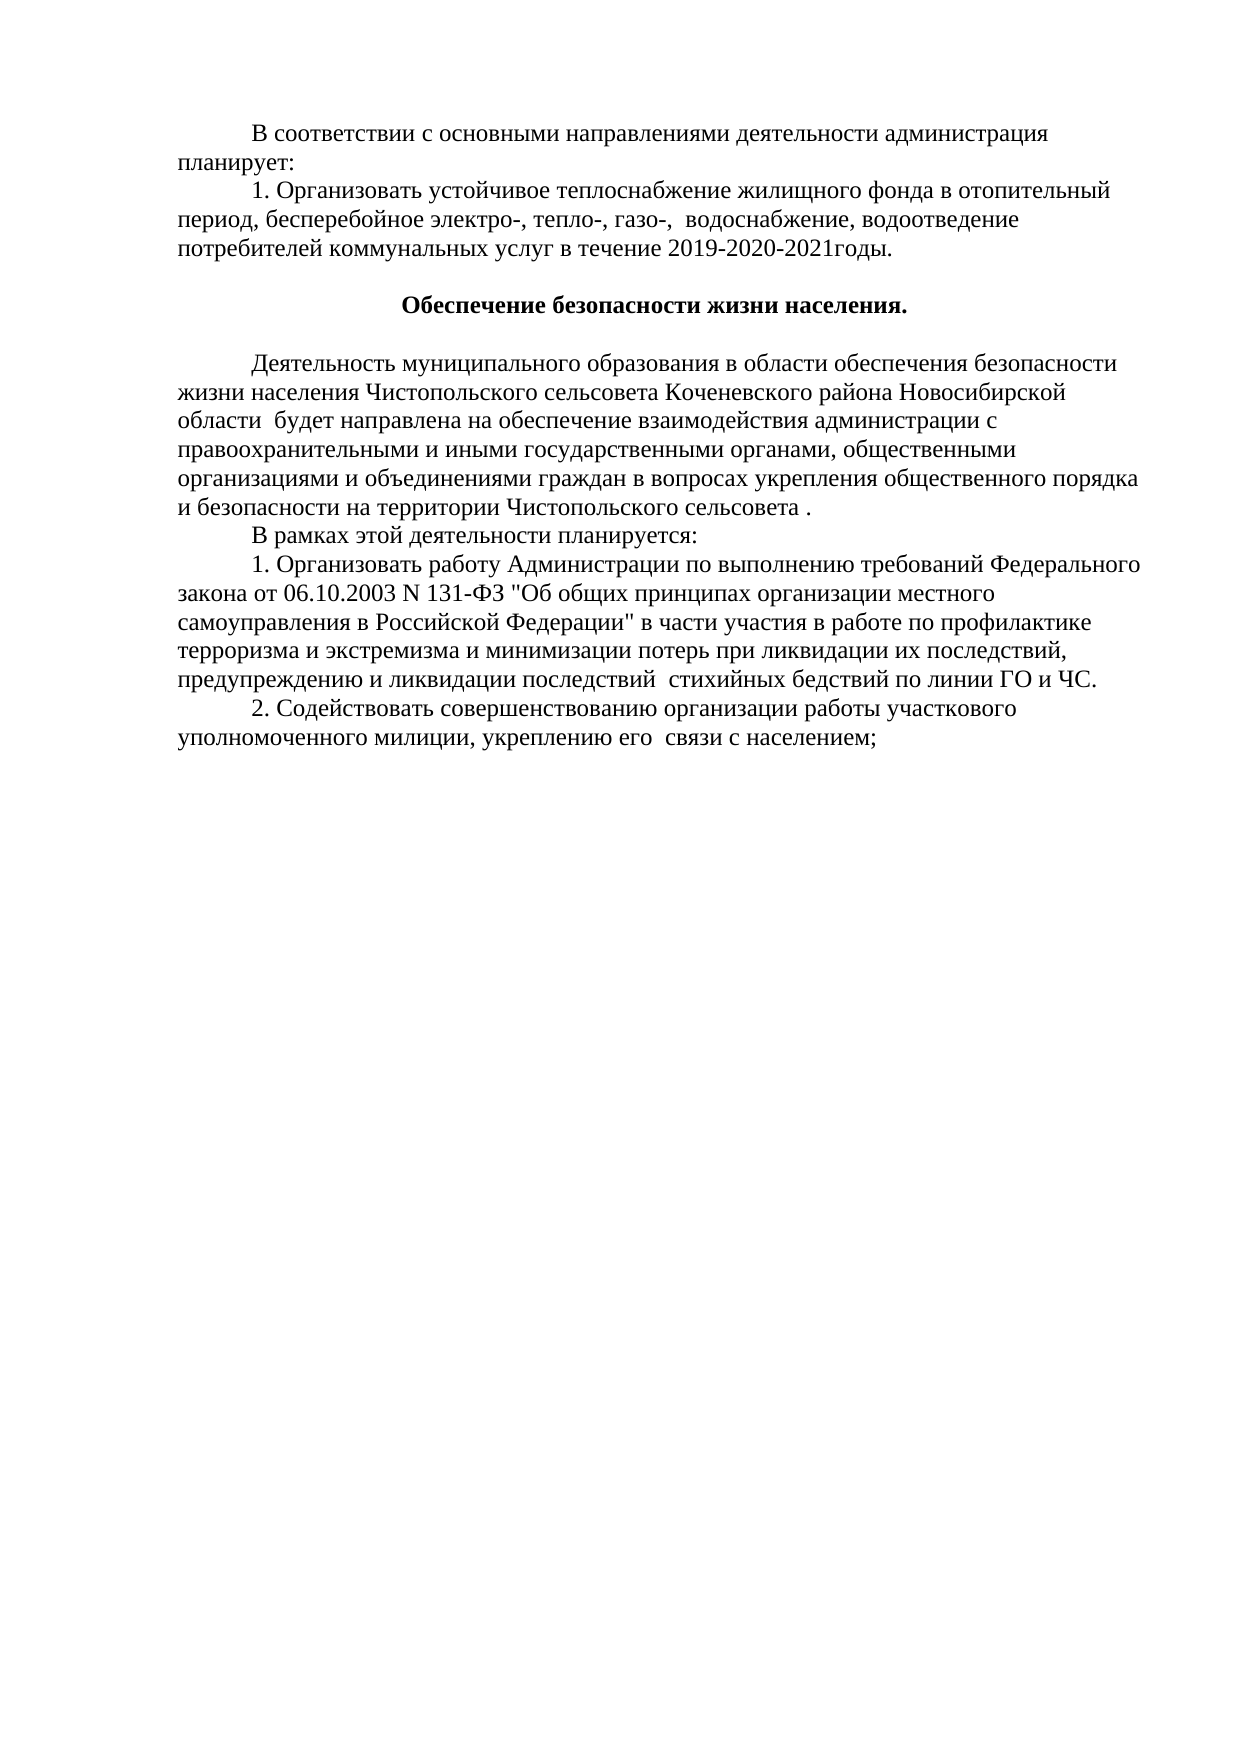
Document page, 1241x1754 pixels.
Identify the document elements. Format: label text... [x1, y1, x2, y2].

text 2. Содействовать совершенствованию организации работы участкового уполномоченного милиции, укреплению его связи с населением; [177, 693, 1152, 751]
text Деятельность муниципального образования в области обеспечения безопасности жизни населения Чистопольского сельсовета Коченевского района Новосибирской области будет направлена на обеспечение взаимодействия администрации с правоохранительными и иными государственными органами, общественными организациями и объединениями граждан в вопросах укрепления общественного порядка и безопасности на территории Чистопольского сельсовета . [177, 348, 1152, 521]
text В рамках этой деятельности планируется: [177, 521, 1152, 549]
text 1. Организовать устойчивое теплоснабжение жилищного фонда в отопительный период, бесперебойное электро-, тепло-, газо-, водоснабжение, водоотведение потребителей коммунальных услуг в течение 2019-2020-2021годы. [177, 176, 1152, 262]
text Обеспечение безопасности жизни населения. [177, 291, 1152, 319]
text В соответствии с основными направлениями деятельности администрация планирует: [177, 118, 1152, 176]
text 1. Организовать работу Администрации по выполнению требований Федерального закона от 06.10.2003 N 131-ФЗ "Об общих принципах организации местного самоуправления в Российской Федерации" в части участия в работе по профилактике терроризма и экстремизма и минимизации потерь при ликвидации их последствий, предупреждению и ликвидации последствий стихийных бедствий по линии ГО и ЧС. [177, 549, 1152, 693]
